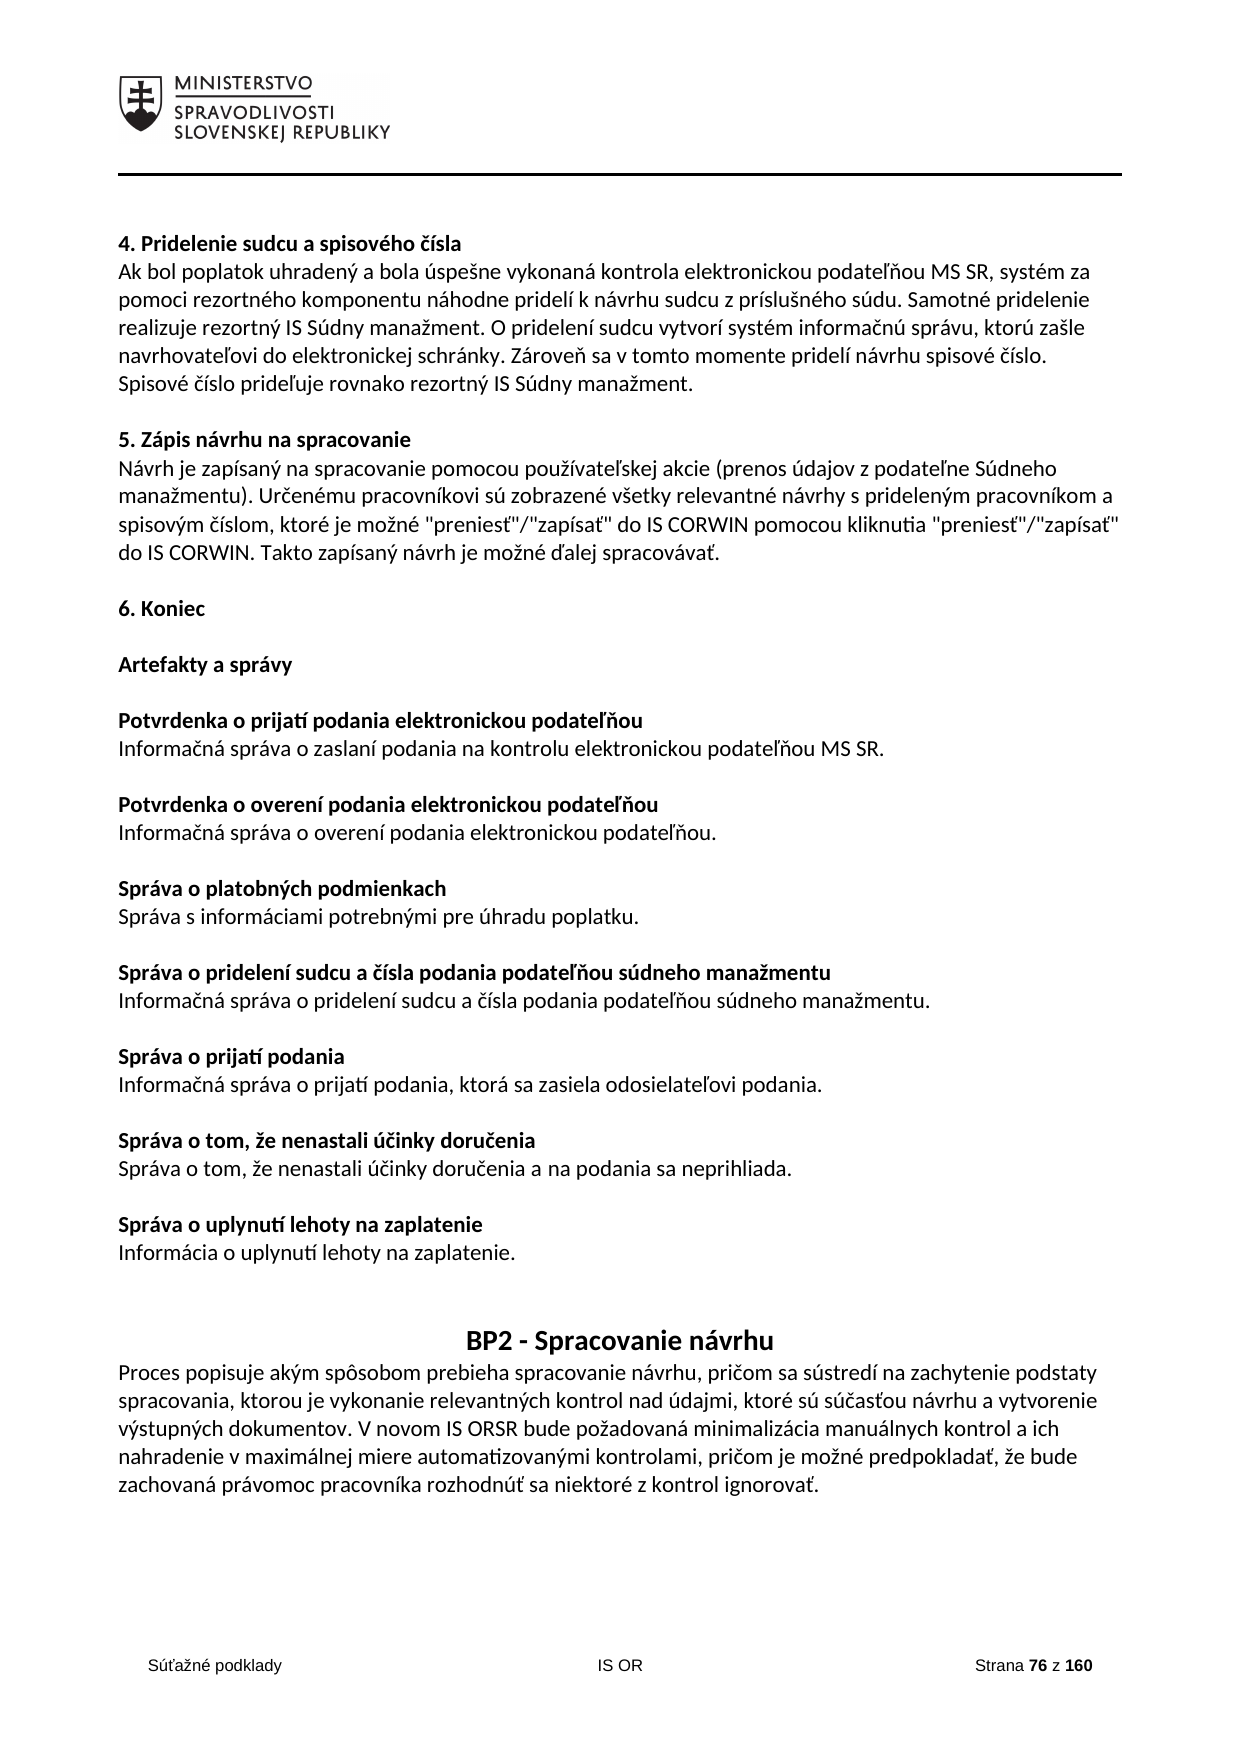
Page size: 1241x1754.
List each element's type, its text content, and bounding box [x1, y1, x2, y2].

text 6. Koniec [118, 594, 1122, 622]
text Informačná správa o pridelení sudcu a čísla podania podateľňou súdneho manažmentu. [118, 986, 1122, 1014]
text Správa o prijatí podania [118, 1042, 1122, 1070]
text Ak bol poplatok uhradený a bola úspešne vykonaná kontrola elektronickou podateľňou MS SR, systém za pomoci rezortného komponentu náhodne pridelí k návrhu sudcu z príslušného súdu. Samotné pridelenie realizuje rezortný IS Súdny manažment. O pridelení sudcu vytvorí systém informačnú správu, ktorú zašle navrhovateľovi do elektronickej schránky. Zároveň sa v tomto momente pridelí návrhu spisové číslo. Spisové číslo prideľuje rovnako rezortný IS Súdny manažment. [118, 257, 1122, 398]
text Potvrdenka o overení podania elektronickou podateľňou [118, 790, 1122, 818]
text Návrh je zapísaný na spracovanie pomocou používateľskej akcie (prenos údajov z podateľne Súdneho manažmentu). Určenému pracovníkovi sú zobrazené všetky relevantné návrhy s prideleným pracovníkom a spisovým číslom, ktoré je možné "preniesť"/"zapísať" do IS CORWIN pomocou kliknutia "preniesť"/"zapísať" do IS CORWIN. Takto zapísaný návrh je možné ďalej spracovávať. [118, 454, 1122, 566]
text Proces popisuje akým spôsobom prebieha spracovanie návrhu, pričom sa sústredí na zachytenie podstaty spracovania, ktorou je vykonanie relevantných kontrol nad údajmi, ktoré sú súčasťou návrhu a vytvorenie výstupných dokumentov. V novom IS ORSR bude požadovaná minimalizácia manuálnych kontrol a ich nahradenie v maximálnej miere automatizovanými kontrolami, pričom je možné predpokladať, že bude zachovaná právomoc pracovníka rozhodnúť sa niektoré z kontrol ignorovať. [118, 1358, 1122, 1498]
text BP2 - Spracovanie návrhu [118, 1322, 1122, 1358]
text Správa o uplynutí lehoty na zaplatenie [118, 1210, 1122, 1238]
text Správa o platobných podmienkach [118, 874, 1122, 902]
text 5. Zápis návrhu na spracovanie [118, 426, 1122, 454]
text Informačná správa o overení podania elektronickou podateľňou. [118, 818, 1122, 846]
text 4. Pridelenie sudcu a spisového čísla [118, 229, 1122, 257]
text Informácia o uplynutí lehoty na zaplatenie. [118, 1238, 1122, 1266]
text Potvrdenka o prijatí podania elektronickou podateľňou [118, 706, 1122, 734]
text Správa o tom, že nenastali účinky doručenia [118, 1126, 1122, 1154]
picture [118, 73, 390, 144]
text Správa o pridelení sudcu a čísla podania podateľňou súdneho manažmentu [118, 958, 1122, 986]
text Informačná správa o zaslaní podania na kontrolu elektronickou podateľňou MS SR. [118, 734, 1122, 762]
text Artefakty a správy [118, 650, 1122, 678]
text Správa s informáciami potrebnými pre úhradu poplatku. [118, 902, 1122, 930]
text Správa o tom, že nenastali účinky doručenia a na podania sa neprihliada. [118, 1154, 1122, 1182]
text Informačná správa o prijatí podania, ktorá sa zasiela odosielateľovi podania. [118, 1070, 1122, 1098]
